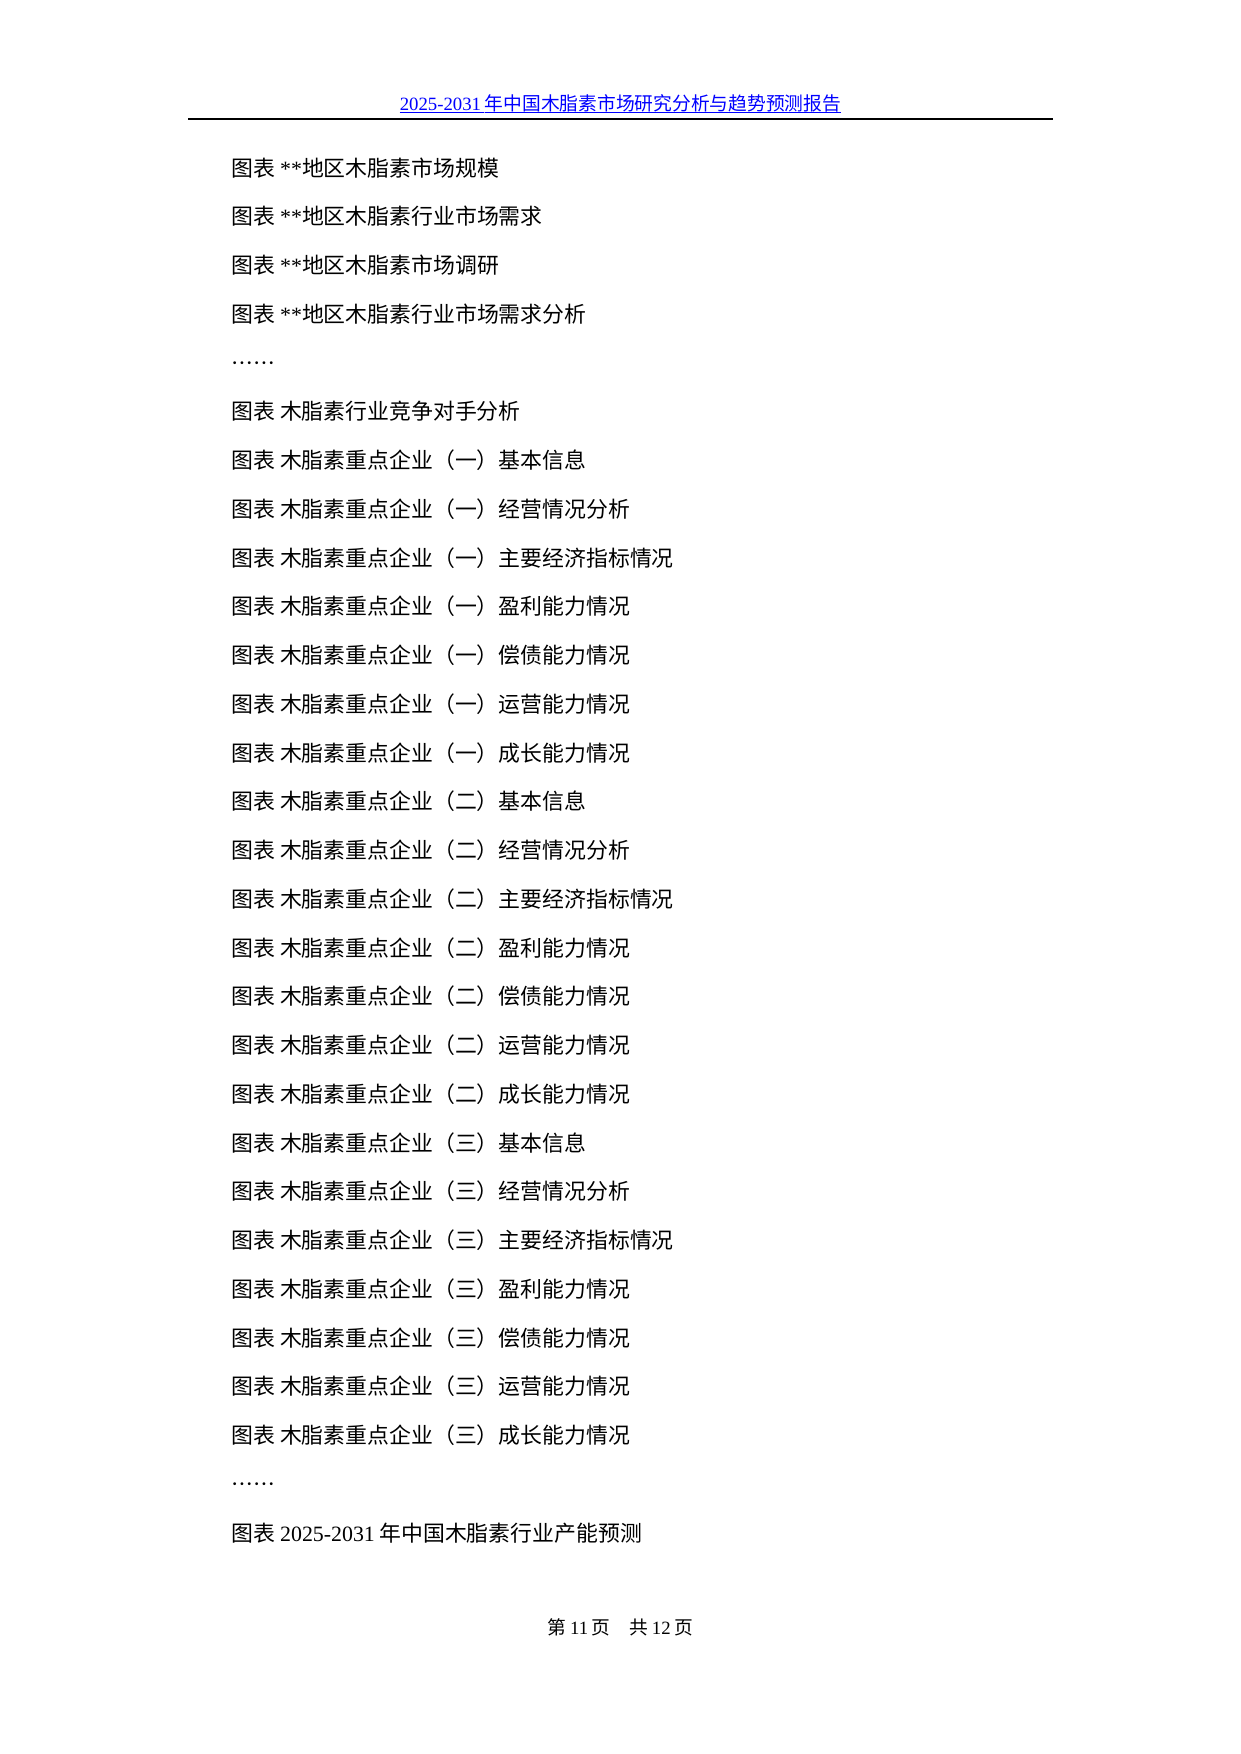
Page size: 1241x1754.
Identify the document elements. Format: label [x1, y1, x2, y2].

text [187, 150, 1053, 1548]
